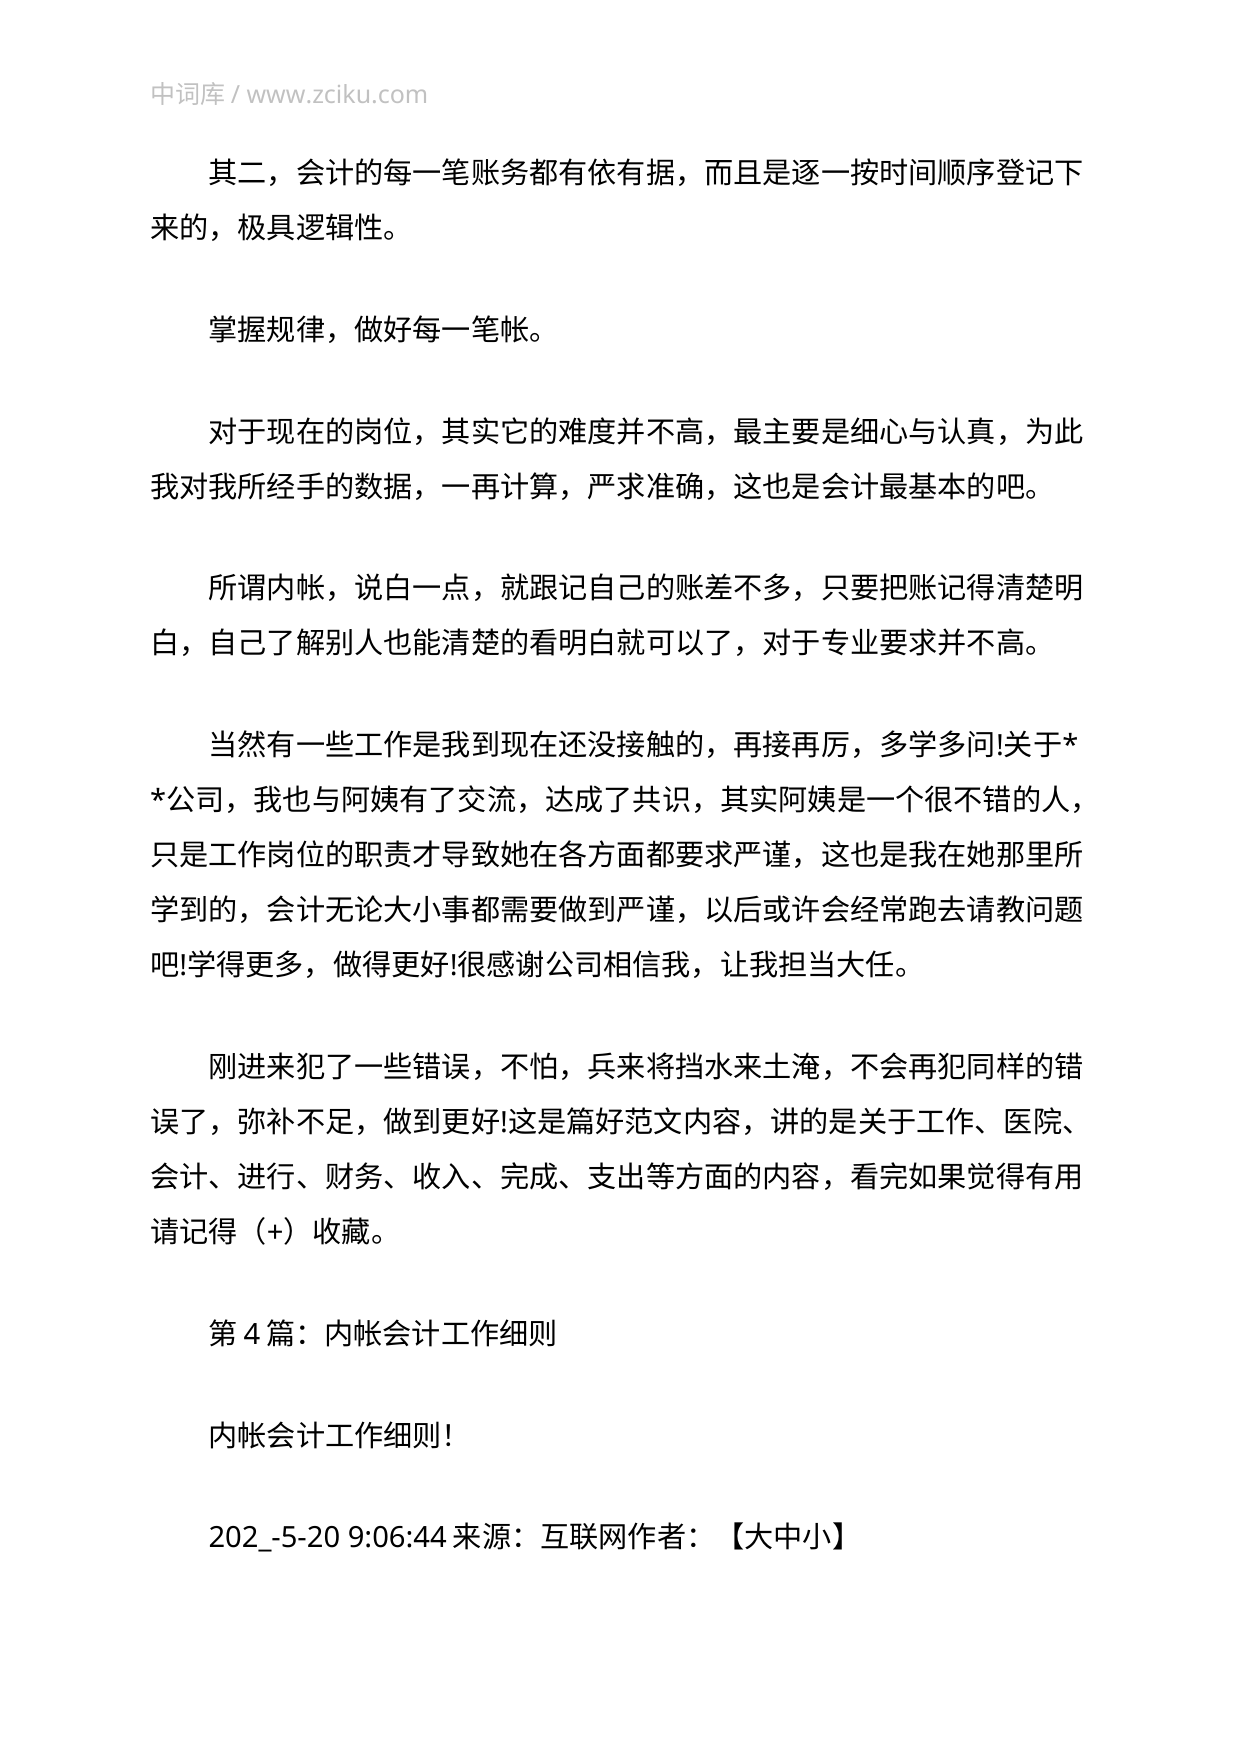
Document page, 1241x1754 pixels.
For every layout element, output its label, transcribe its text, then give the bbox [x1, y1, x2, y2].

text 202_-5-20 9:06:44来源：互联网作者：【大中小】 [150, 1514, 1090, 1556]
text 所谓内帐，说白一点，就跟记自己的账差不多，只要把账记得清楚明白，自己了解别人也能清楚的看明白就可以了，对于专业要求并不高。 [150, 565, 1090, 662]
text 对于现在的岗位，其实它的难度并不高，最主要是细心与认真，为此我对我所经手的数据，一再计算，严求准确，这也是会计最基本的吧。 [150, 408, 1090, 506]
text 当然有一些工作是我到现在还没接触的，再接再厉，多学多问!关于**公司，我也与阿姨有了交流，达成了共识，其实阿姨是一个很不错的人，只是工作岗位的职责才导致她在各方面都要求严谨，这也是我在她那里所学到的，会计无论大小事都需要做到严谨，以后或许会经常跑去请教问题吧!学得更多，做得更好!很感谢公司相信我，让我担当大任。 [150, 722, 1090, 984]
text 其二，会计的每一笔账务都有依有据，而且是逐一按时间顺序登记下来的，极具逻辑性。 [150, 150, 1090, 247]
text 内帐会计工作细则！ [150, 1412, 1090, 1454]
text 刚进来犯了一些错误，不怕，兵来将挡水来土淹，不会再犯同样的错误了，弥补不足，做到更好!这是篇好范文内容，讲的是关于工作、医院、会计、进行、财务、收入、完成、支出等方面的内容，看完如果觉得有用请记得（+）收藏。 [150, 1043, 1090, 1251]
text 掌握规律，做好每一笔帐。 [150, 307, 1090, 349]
text 第4篇：内帐会计工作细则 [150, 1310, 1090, 1353]
